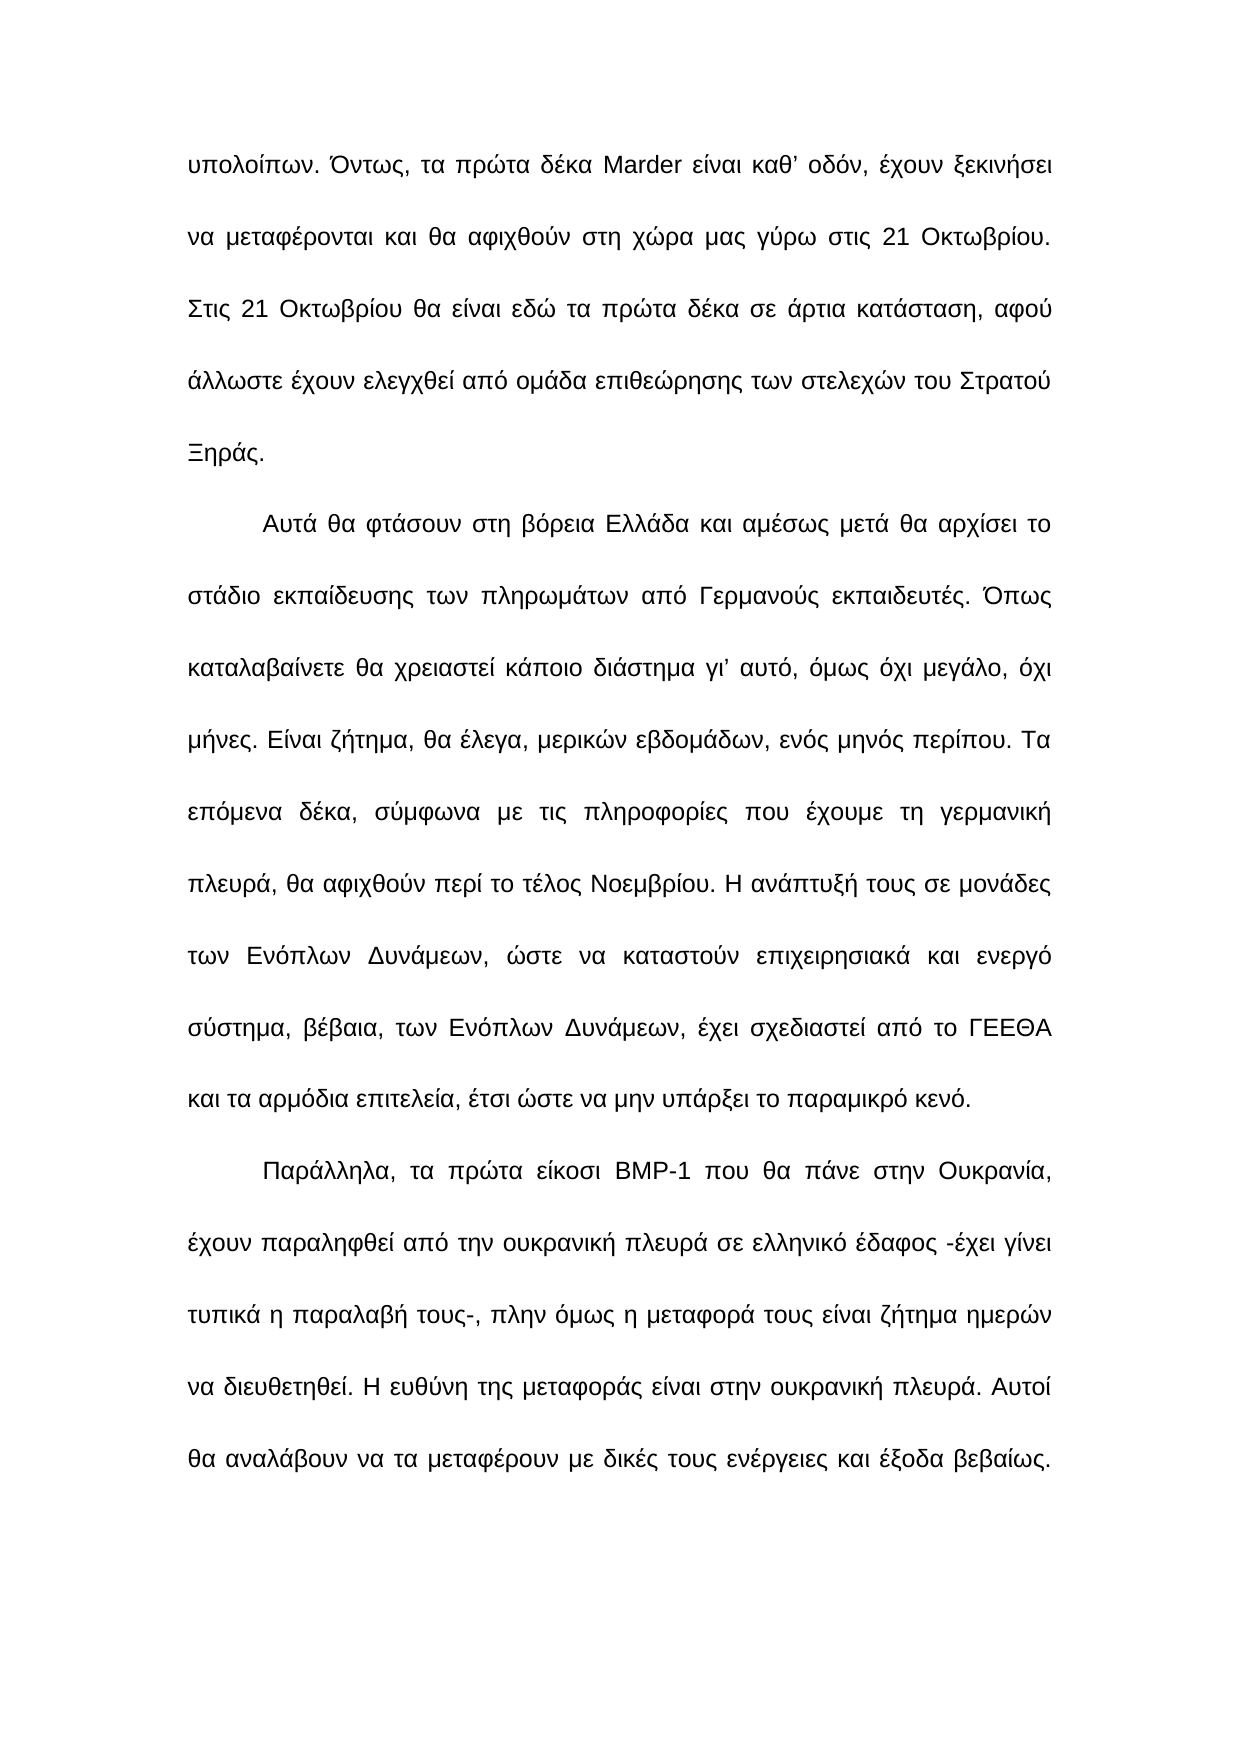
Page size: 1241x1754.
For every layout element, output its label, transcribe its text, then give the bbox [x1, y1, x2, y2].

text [187, 150, 1053, 466]
text Αυτά θα φτάσουν στη βόρεια Ελλάδα και αμέσως μετά θα αρχίσει το στάδιο εκπαίδευσης των πληρωμάτων από Γερμανούς εκπαιδευτές. Όπως καταλαβαίνετε θα χρειαστεί κάποιο διάστημα γι’ αυτό, όμως όχι μεγάλο, όχι μήνες. Είναι ζήτημα, θα έλεγα, μερικών εβδομάδων, ενός μηνός περίπου. Τα επόμενα δέκα, σύμφωνα με τις πληροφορίες που έχουμε τη γερμανική πλευρά, θα αφιχθούν περί το τέλος Νοεμβρίου. Η ανάπτυξή τους σε μονάδες των Ενόπλων Δυνάμεων, ώστε να καταστούν επιχειρησιακά και ενεργό σύστημα, βέβαια, των Ενόπλων Δυνάμεων, έχει σχεδιαστεί από το ΓΕΕΘΑ και τα αρμόδια επιτελεία, έτσι ώστε να μην υπάρξει το παραμικρό κενό. [187, 509, 1053, 1113]
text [187, 1156, 1053, 1473]
